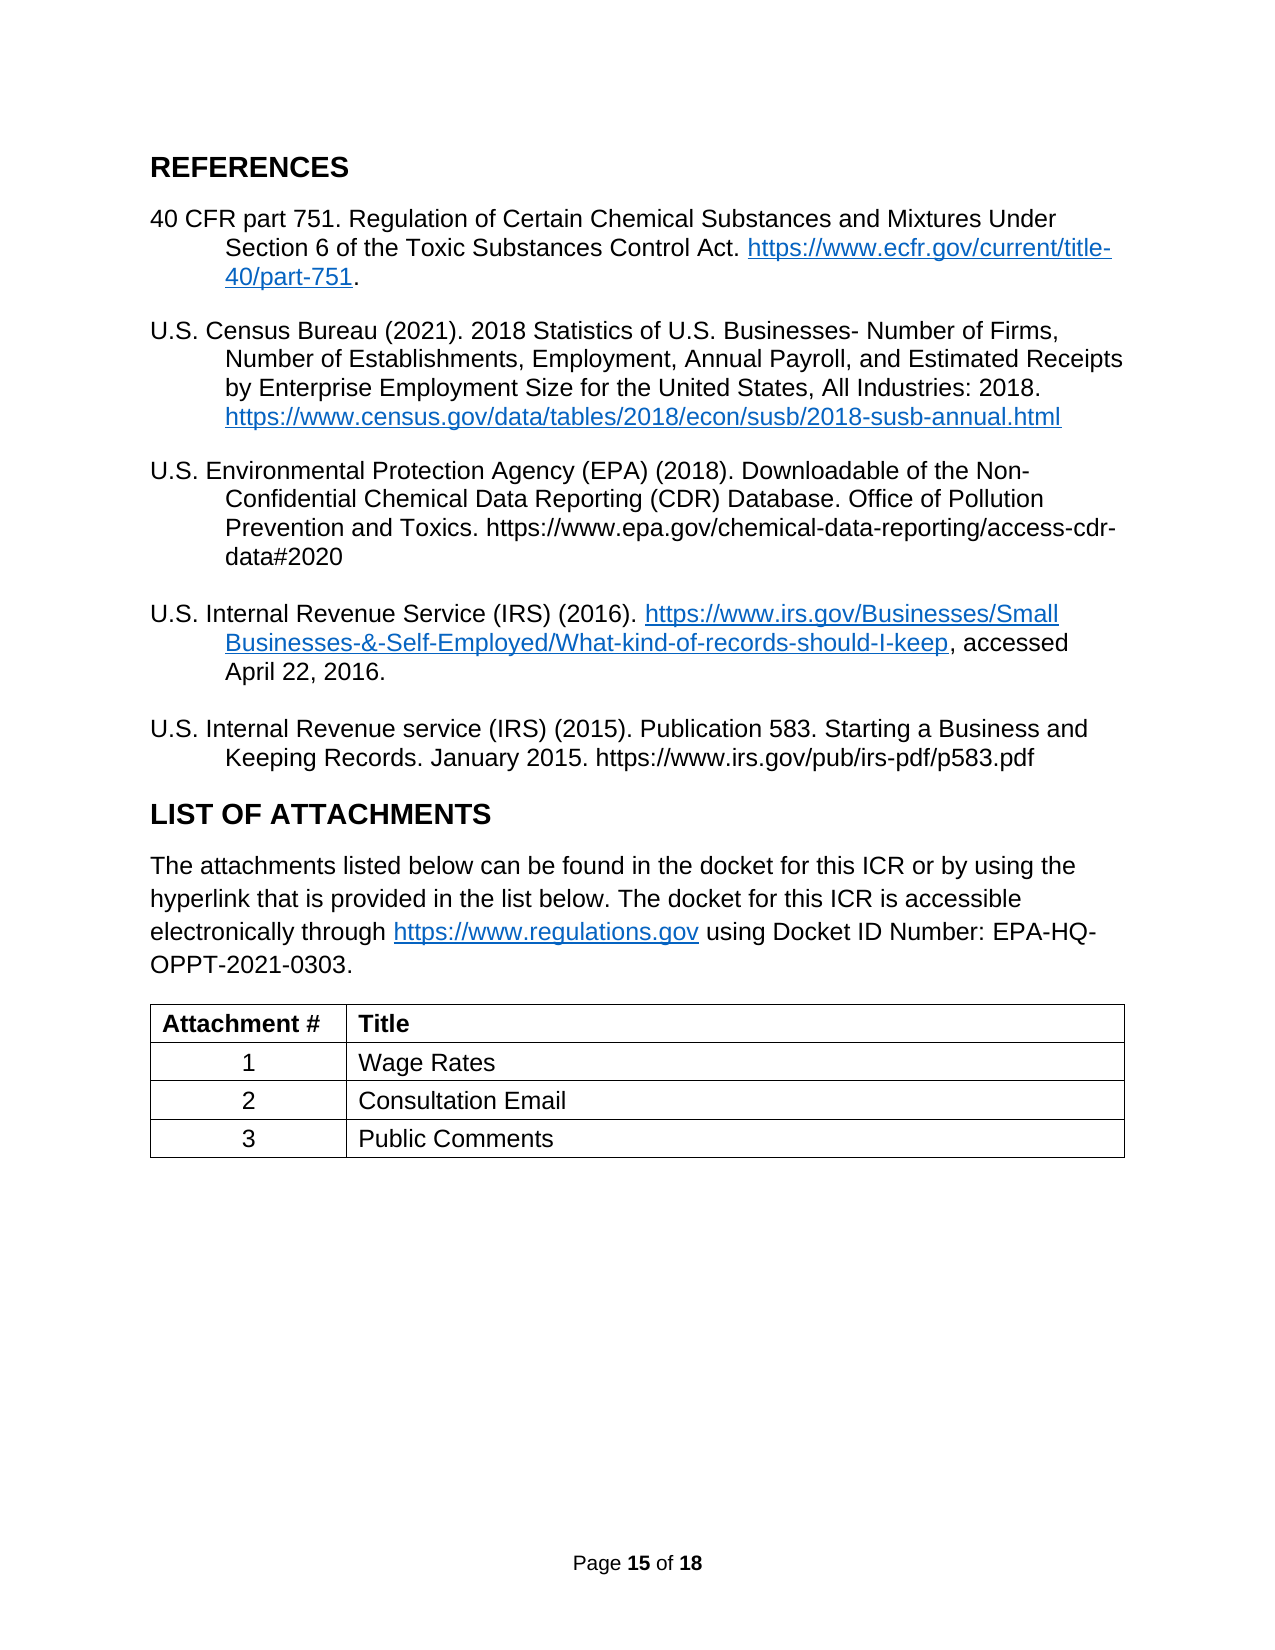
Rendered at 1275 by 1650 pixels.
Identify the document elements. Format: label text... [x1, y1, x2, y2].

text 40 CFR part 751. Regulation of Certain Chemical Substances and Mixtures Under Section 6 of the Toxic Substances Control Act. https://www.ecfr.gov/current/title-40/part-751. [150, 204, 1125, 291]
table_cell 2 [151, 1081, 346, 1118]
subtitle References [150, 150, 1125, 183]
text Confidential Chemical Data Reporting (CDR) Database. Office of Pollution Prevention and Toxics. https://www.epa.gov/chemical-data-reporting/access-cdr-data#2020 [225, 484, 1125, 571]
table_header Attachment # [151, 1005, 346, 1042]
table_header Title [347, 1005, 1124, 1042]
table_cell 1 [151, 1043, 346, 1080]
text The attachments listed below can be found in the docket for this ICR or by using the hyperlink that is provided in the list below. The docket for this ICR is accessible electronically through https://www.regulations.gov using Docket ID Number: EPA-HQ-OPPT-2021-0303. [150, 851, 1125, 979]
subtitle List of Attachments [150, 797, 1125, 830]
text April 22, 2016. [150, 657, 1125, 686]
text U.S. Internal Revenue Service (IRS) (2016). https://www.irs.gov/Businesses/Small Businesses-&-Self-Employed/What-kind-of-records-should-I-keep, accessed [150, 599, 1125, 657]
table_cell Public Comments [347, 1120, 1124, 1157]
text U.S. Environmental Protection Agency (EPA) (2018). Downloadable of the Non- [150, 456, 1125, 484]
text U.S. Census Bureau (2021). 2018 Statistics of U.S. Businesses- Number of Firms, Number of Establishments, Employment, Annual Payroll, and Estimated Receipts by Enterprise Employment Size for the United States, All Industries: 2018. https://www.census.gov/data/tables/2018/econ/susb/2018-susb-annual.html [150, 316, 1125, 431]
table_cell Consultation Email [347, 1081, 1124, 1118]
table_cell 3 [151, 1120, 346, 1157]
text U.S. Internal Revenue service (IRS) (2015). Publication 583. Starting a Business and [150, 714, 1125, 743]
table_cell Wage Rates [347, 1043, 1124, 1080]
text Keeping Records. January 2015. https://www.irs.gov/pub/irs-pdf/p583.pdf [150, 743, 1125, 772]
